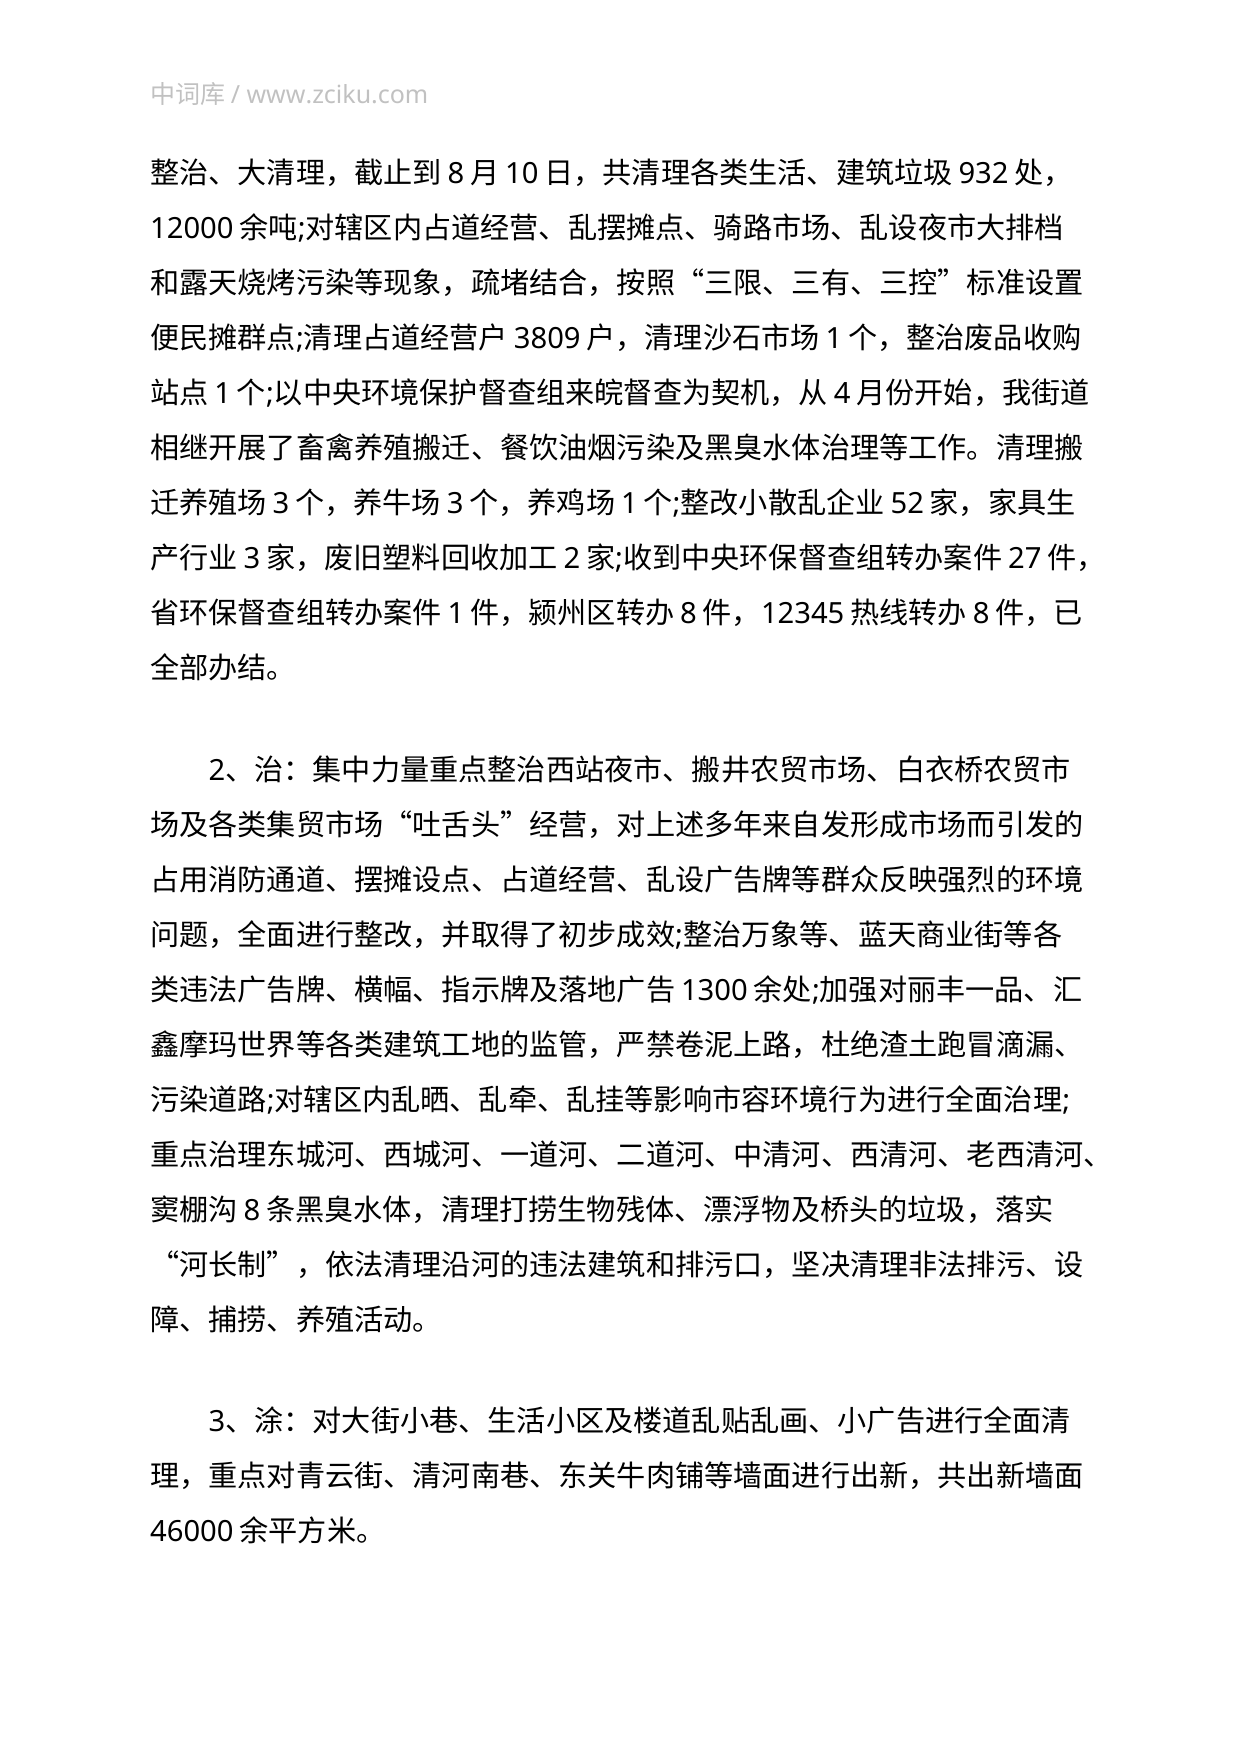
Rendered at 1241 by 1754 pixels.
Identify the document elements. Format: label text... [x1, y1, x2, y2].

text 2、治：集中力量重点整治西站夜市、搬井农贸市场、白衣桥农贸市场及各类集贸市场“吐舌头”经营，对上述多年来自发形成市场而引发的占用消防通道、摆摊设点、占道经营、乱设广告牌等群众反映强烈的环境问题，全面进行整改，并取得了初步成效;整治万象等、蓝天商业街等各类违法广告牌、横幅、指示牌及落地广告1300余处;加强对丽丰一品、汇鑫摩玛世界等各类建筑工地的监管，严禁卷泥上路，杜绝渣土跑冒滴漏、污染道路;对辖区内乱晒、乱牵、乱挂等影响市容环境行为进行全面治理;重点治理东城河、西城河、一道河、二道河、中清河、西清河、老西清河、窦棚沟8条黑臭水体，清理打捞生物残体、漂浮物及桥头的垃圾，落实“河长制”，依法清理沿河的违法建筑和排污口，坚决清理非法排污、设障、捕捞、养殖活动。 [150, 747, 1090, 1338]
text 3、涂：对大街小巷、生活小区及楼道乱贴乱画、小广告进行全面清理，重点对青云街、清河南巷、东关牛肉铺等墙面进行出新，共出新墙面46000余平方米。 [150, 1398, 1090, 1550]
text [150, 150, 1090, 687]
